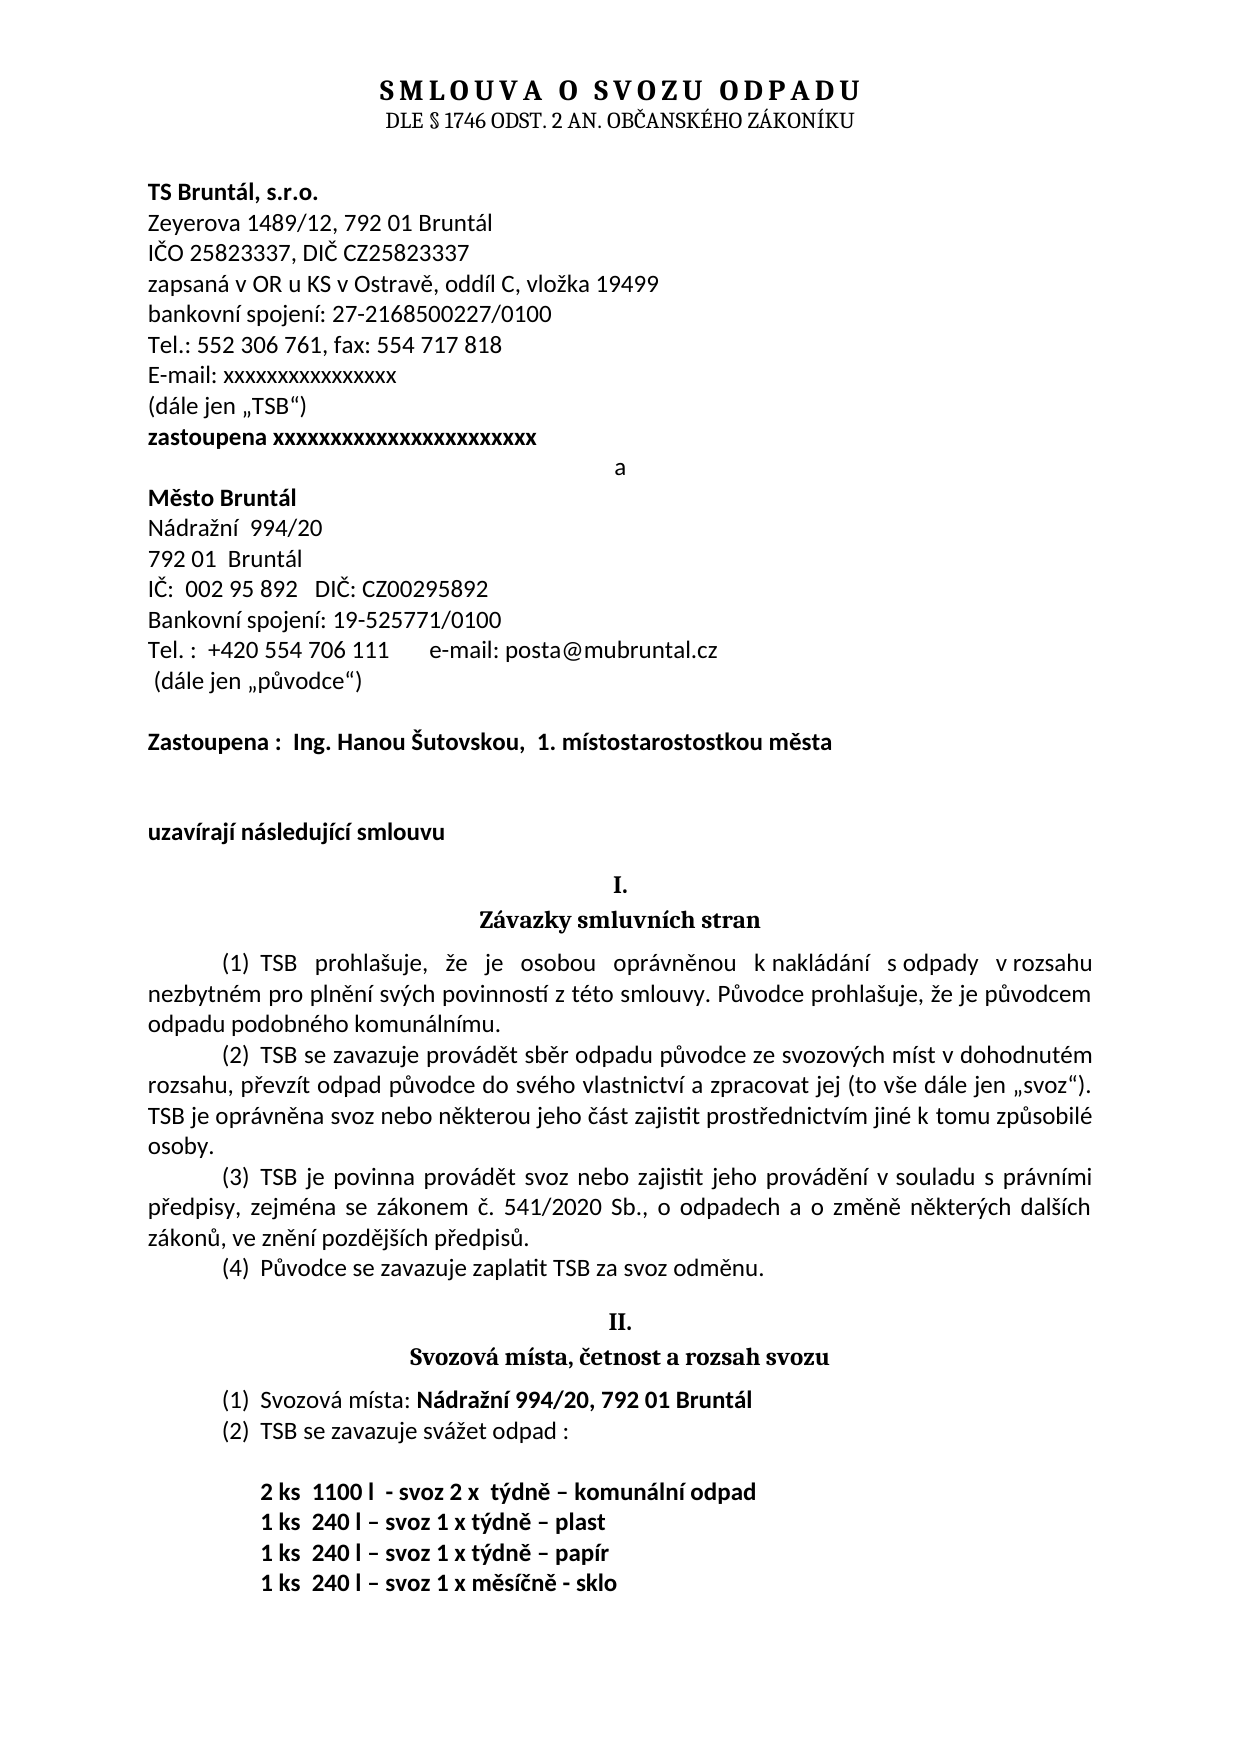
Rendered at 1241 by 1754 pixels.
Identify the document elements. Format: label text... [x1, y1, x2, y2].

text I. [148, 871, 1092, 900]
text II. [148, 1308, 1092, 1337]
text 792 01 Bruntál [148, 543, 1092, 573]
text zastoupena xxxxxxxxxxxxxxxxxxxxxxx [148, 421, 1092, 451]
text (dále jen „TSB“) [148, 390, 1092, 421]
list TSB se zavazuje provádět sběr odpadu původce ze svozových míst v dohodnutém rozsahu, převzít odpad původce do svého vlastnictví a zpracovat jej (to vše dále jen „svoz“). TSB je oprávněna svoz nebo některou jeho část zajistit prostřednictvím jiné k tomu způsobilé osoby. [148, 1039, 1092, 1161]
text E-mail: xxxxxxxxxxxxxxxx [148, 359, 1092, 390]
list TSB se zavazuje svážet odpad : [148, 1415, 1092, 1445]
text IČO 25823337, DIČ CZ25823337 [148, 237, 1092, 268]
list Původce se zavazuje zaplatit TSB za svoz odměnu. [148, 1253, 1092, 1283]
text TS Bruntál, s.r.o. [148, 176, 1092, 207]
text Tel.: 552 306 761, fax: 554 717 818 [148, 329, 1092, 359]
text a [148, 451, 1092, 482]
text uzavírají následující smlouvu [148, 816, 1092, 846]
text Svozová místa, četnost a rozsah svozu [148, 1343, 1092, 1372]
text (dále jen „původce“) [148, 665, 1092, 695]
text zapsaná v OR u KS v Ostravě, oddíl C, vložka 19499 [148, 268, 1092, 298]
text 1 ks 240 l – svoz 1 x měsíčně - sklo [260, 1567, 1092, 1598]
text Tel. : +420 554 706 111 e-mail: posta@mubruntal.cz [148, 634, 1092, 665]
text Nádražní 994/20 [148, 512, 1092, 543]
text bankovní spojení: 27-2168500227/0100 [148, 298, 1092, 329]
text IČ: 002 95 892 DIČ: CZ00295892 [148, 573, 1092, 604]
text Město Bruntál [148, 482, 1092, 512]
text Bankovní spojení: 19-525771/0100 [148, 604, 1092, 634]
text 1 ks 240 l – svoz 1 x týdně – papír [260, 1537, 1092, 1567]
text Zastoupena : Ing. Hanou Šutovskou, 1. místostarostostkou města [148, 726, 1092, 756]
text Zeyerova 1489/12, 792 01 Bruntál [148, 207, 1092, 237]
text 1 ks 240 l – svoz 1 x týdně – plast [260, 1506, 1092, 1537]
text 2 ks 1100 l - svoz 2 x týdně – komunální odpad [260, 1476, 1092, 1506]
list TSB je povinna provádět svoz nebo zajistit jeho provádění v souladu s právními předpisy, zejména se zákonem č. 541/2020 Sb., o odpadech a o změně některých dalších zákonů, ve znění pozdějších předpisů. [148, 1161, 1092, 1253]
text Závazky smluvních stran [148, 906, 1092, 935]
list TSB prohlašuje, že je osobou oprávněnou k nakládání s odpady v rozsahu nezbytném pro plnění svých povinností z této smlouvy. Původce prohlašuje, že je původcem odpadu podobného komunálnímu. [148, 947, 1092, 1039]
list Svozová místa: Nádražní 994/20, 792 01 Bruntál [148, 1384, 1092, 1415]
